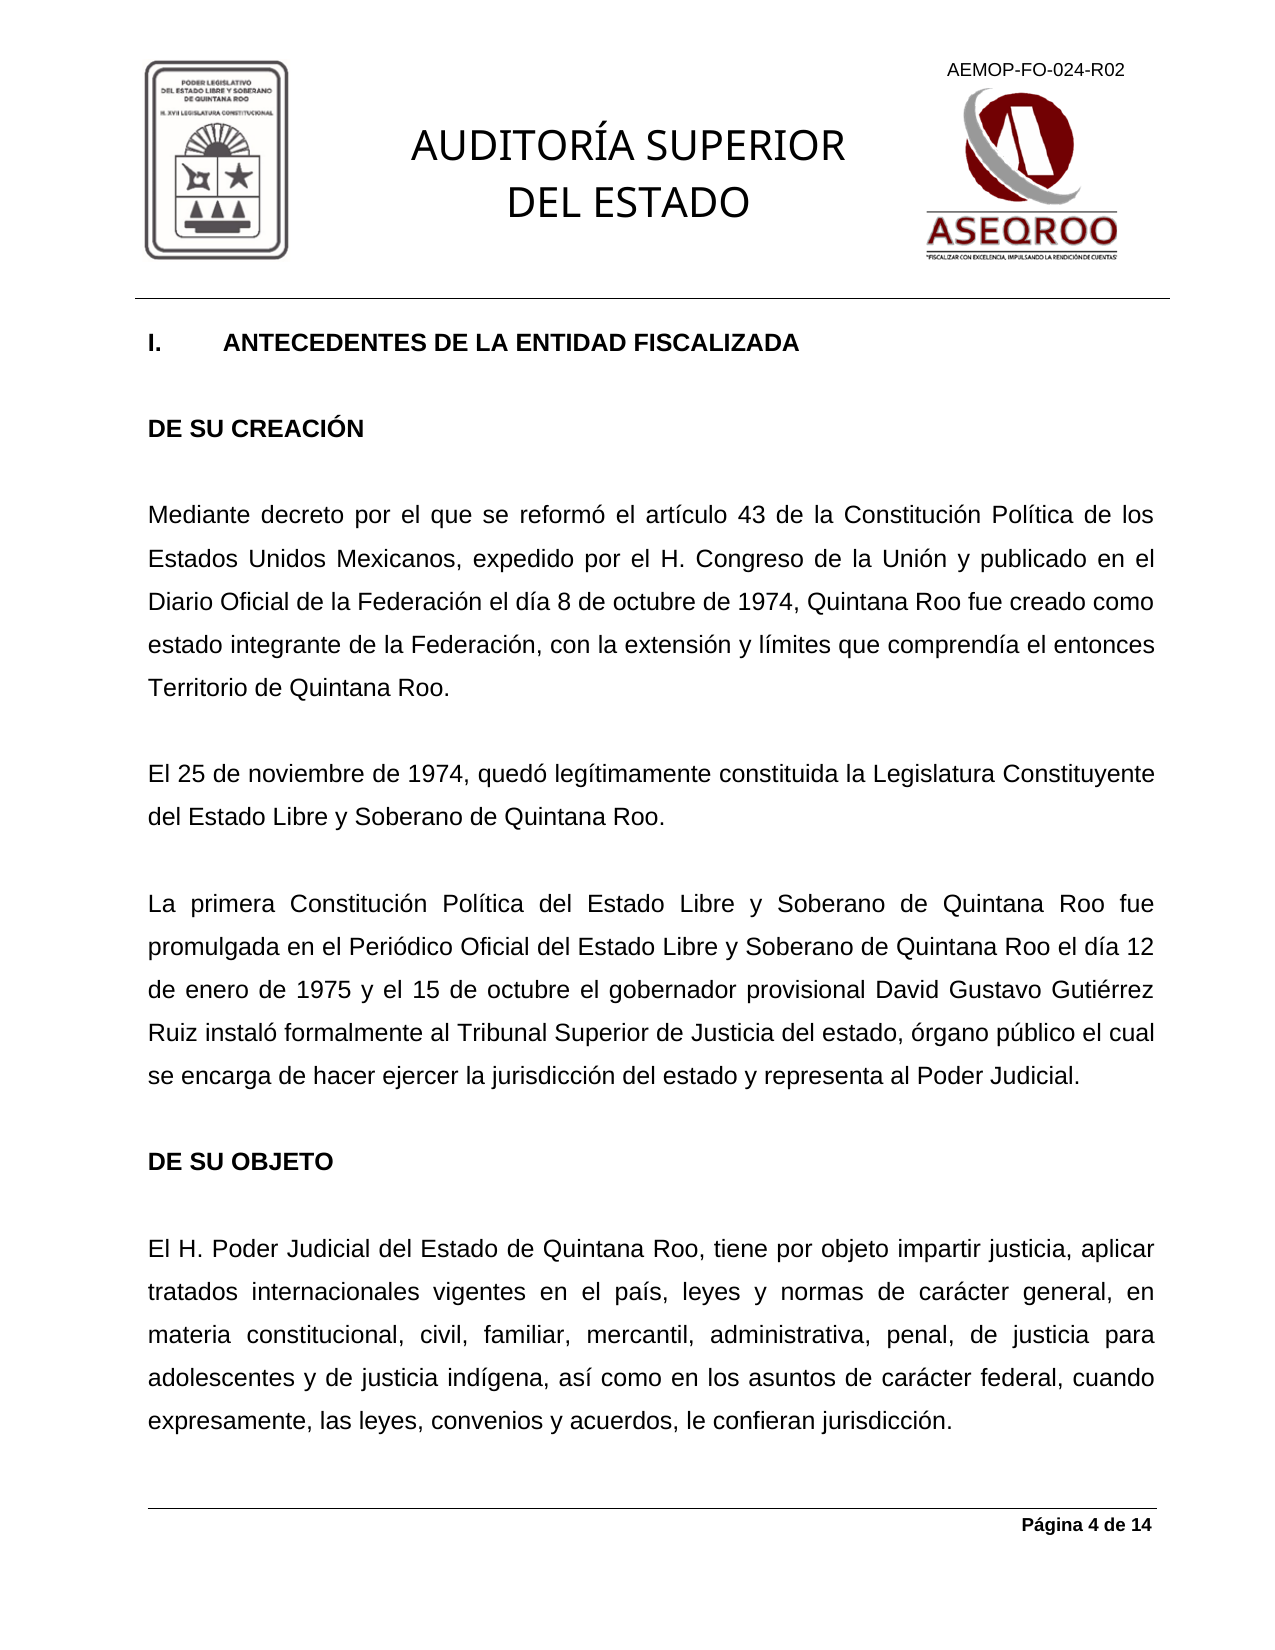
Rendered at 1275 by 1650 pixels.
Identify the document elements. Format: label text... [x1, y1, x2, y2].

text DE SU CREACIÓN [148, 414, 1157, 443]
picture [142, 59, 291, 262]
text El 25 de noviembre de 1974, quedó legítimamente constituida la Legislatura Constituyente del Estado Libre y Soberano de Quintana Roo. [148, 759, 1157, 831]
picture [926, 88, 1118, 260]
text Mediante decreto por el que se reformó el artículo 43 de la Constitución Política de los Estados Unidos Mexicanos, expedido por el H. Congreso de la Unión y publicado en el Diario Oficial de la Federación el día 8 de octubre de 1974, Quintana Roo fue creado como estado integrante de la Federación, con la extensión y límites que comprendía el entonces Territorio de Quintana Roo. [148, 500, 1157, 702]
text La primera Constitución Política del Estado Libre y Soberano de Quintana Roo fue promulgada en el Periódico Oficial del Estado Libre y Soberano de Quintana Roo el día 12 de enero de 1975 y el 15 de octubre el gobernador provisional David Gustavo Gutiérrez Ruiz instaló formalmente al Tribunal Superior de Justicia del estado, órgano público el cual se encarga de hacer ejercer la jurisdicción del estado y representa al Poder Judicial. [148, 888, 1157, 1090]
text DE SU OBJETO [148, 1147, 1157, 1176]
text El H. Poder Judicial del Estado de Quintana Roo, tiene por objeto impartir justicia, aplicar tratados internacionales vigentes en el país, leyes y normas de carácter general, en materia constitucional, civil, familiar, mercantil, administrativa, penal, de justicia para adolescentes y de justicia indígena, así como en los asuntos de carácter federal, cuando expresamente, las leyes, convenios y acuerdos, le confieran jurisdicción. [148, 1233, 1157, 1435]
subtitle ANTECEDENTES DE LA ENTIDAD FISCALIZADA [148, 328, 1157, 357]
